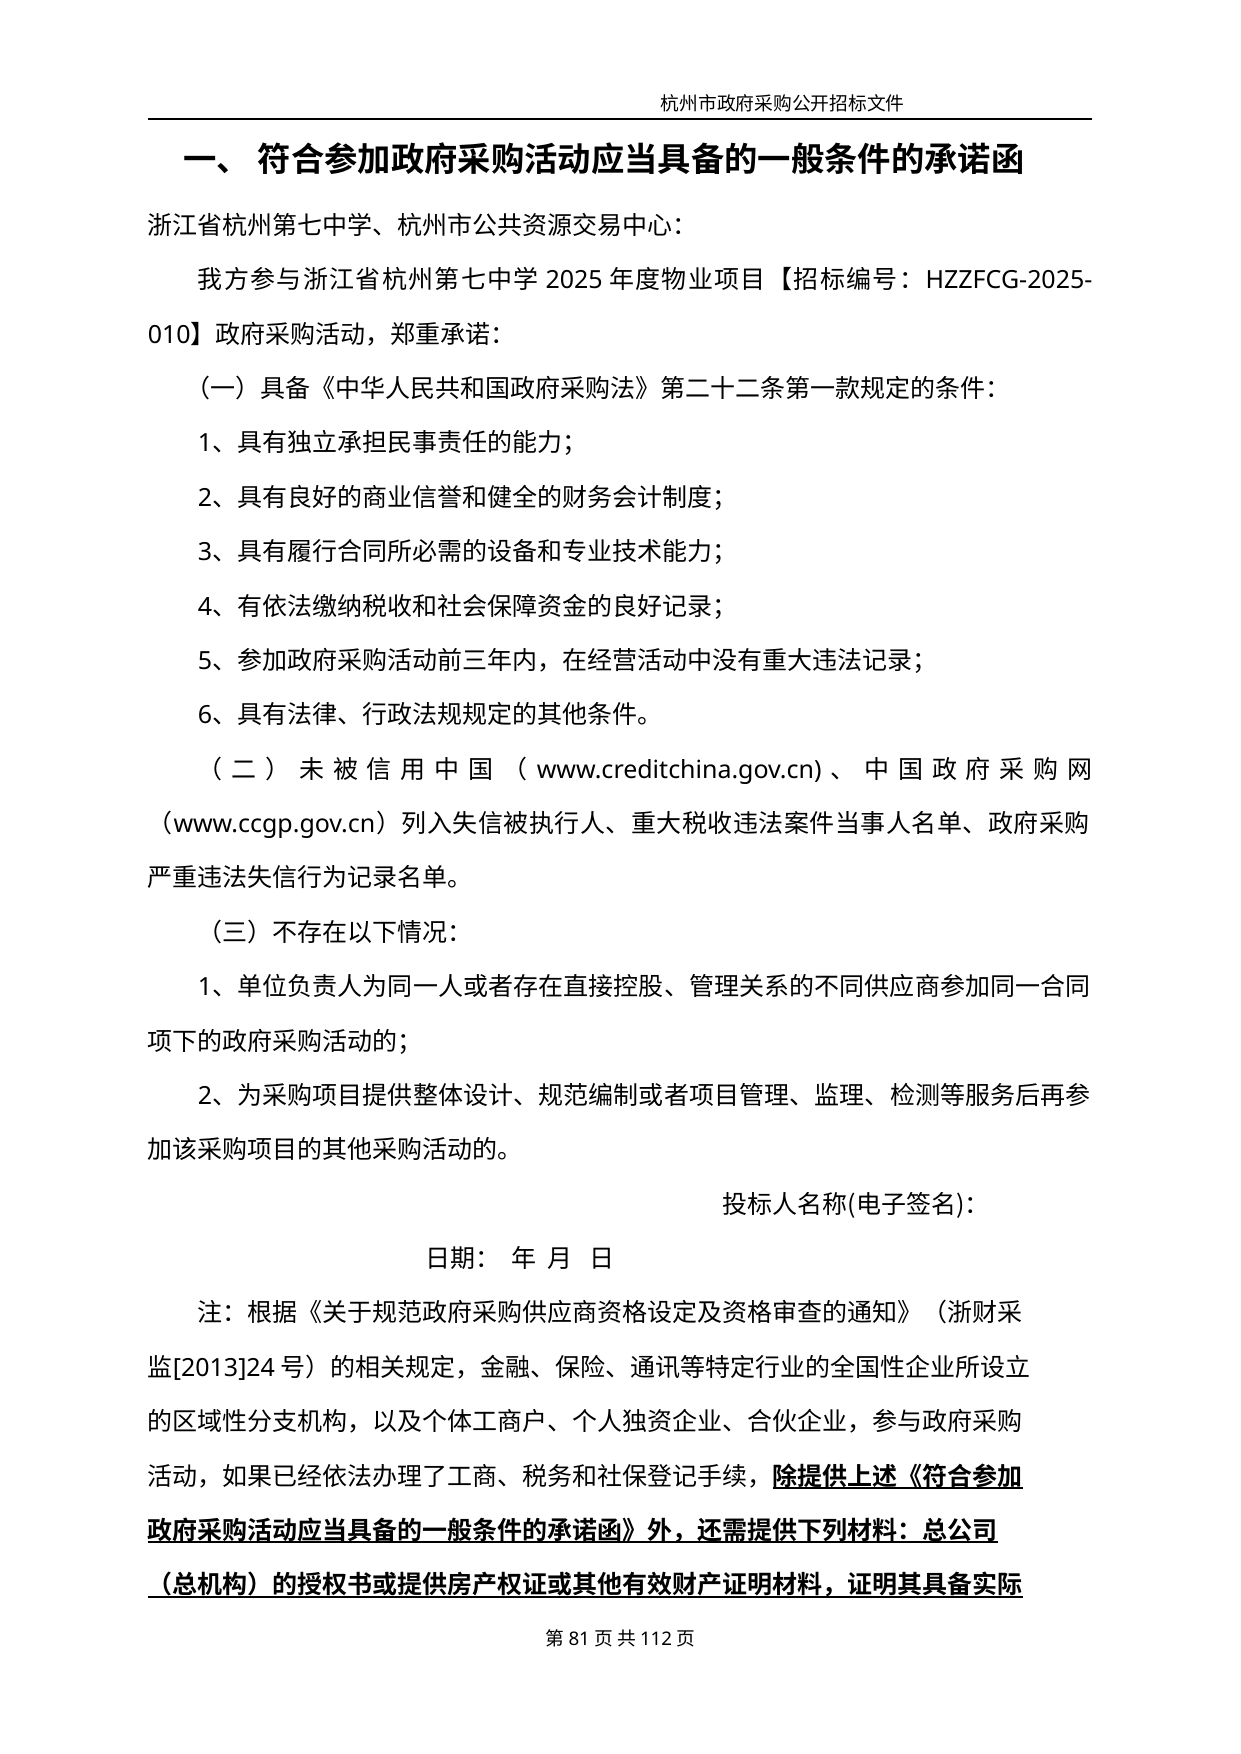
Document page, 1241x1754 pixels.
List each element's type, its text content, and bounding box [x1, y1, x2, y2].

text 1、单位负责人为同一人或者存在直接控股、管理关系的不同供应商参加同一合同项下的政府采购活动的； [148, 967, 1092, 1057]
text 一、 符合参加政府采购活动应当具备的一般条件的承诺函 [148, 133, 1042, 181]
text 投标人名称(电子签名)： [148, 1184, 1092, 1220]
text （二）未被信用中国（www.creditchina.gov.cn)、中国政府采购网（www.ccgp.gov.cn）列入失信被执行人、重大税收违法案件当事人名单、政府采购严重违法失信行为记录名单。 [148, 749, 1092, 894]
text 浙江省杭州第七中学、杭州市公共资源交易中心： [148, 205, 1092, 242]
text 3、具有履行合同所必需的设备和专业技术能力； [148, 532, 1092, 568]
text 4、有依法缴纳税收和社会保障资金的良好记录； [148, 586, 1092, 622]
text 2、具有良好的商业信誉和健全的财务会计制度； [148, 477, 1092, 513]
text 日期： 年 月 日 [148, 1238, 1092, 1275]
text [148, 1293, 1042, 1601]
text （三）不存在以下情况： [148, 912, 1092, 948]
text 6、具有法律、行政法规规定的其他条件。 [148, 695, 1092, 731]
text 我方参与浙江省杭州第七中学2025年度物业项目【招标编号：HZZFCG-2025-010】政府采购活动，郑重承诺： [148, 260, 1092, 350]
text 1、具有独立承担民事责任的能力； [148, 423, 1092, 459]
text 2、为采购项目提供整体设计、规范编制或者项目管理、监理、检测等服务后再参加该采购项目的其他采购活动的。 [148, 1075, 1092, 1166]
text 5、参加政府采购活动前三年内，在经营活动中没有重大违法记录； [148, 640, 1092, 677]
text （一）具备《中华人民共和国政府采购法》第二十二条第一款规定的条件： [148, 368, 1092, 405]
